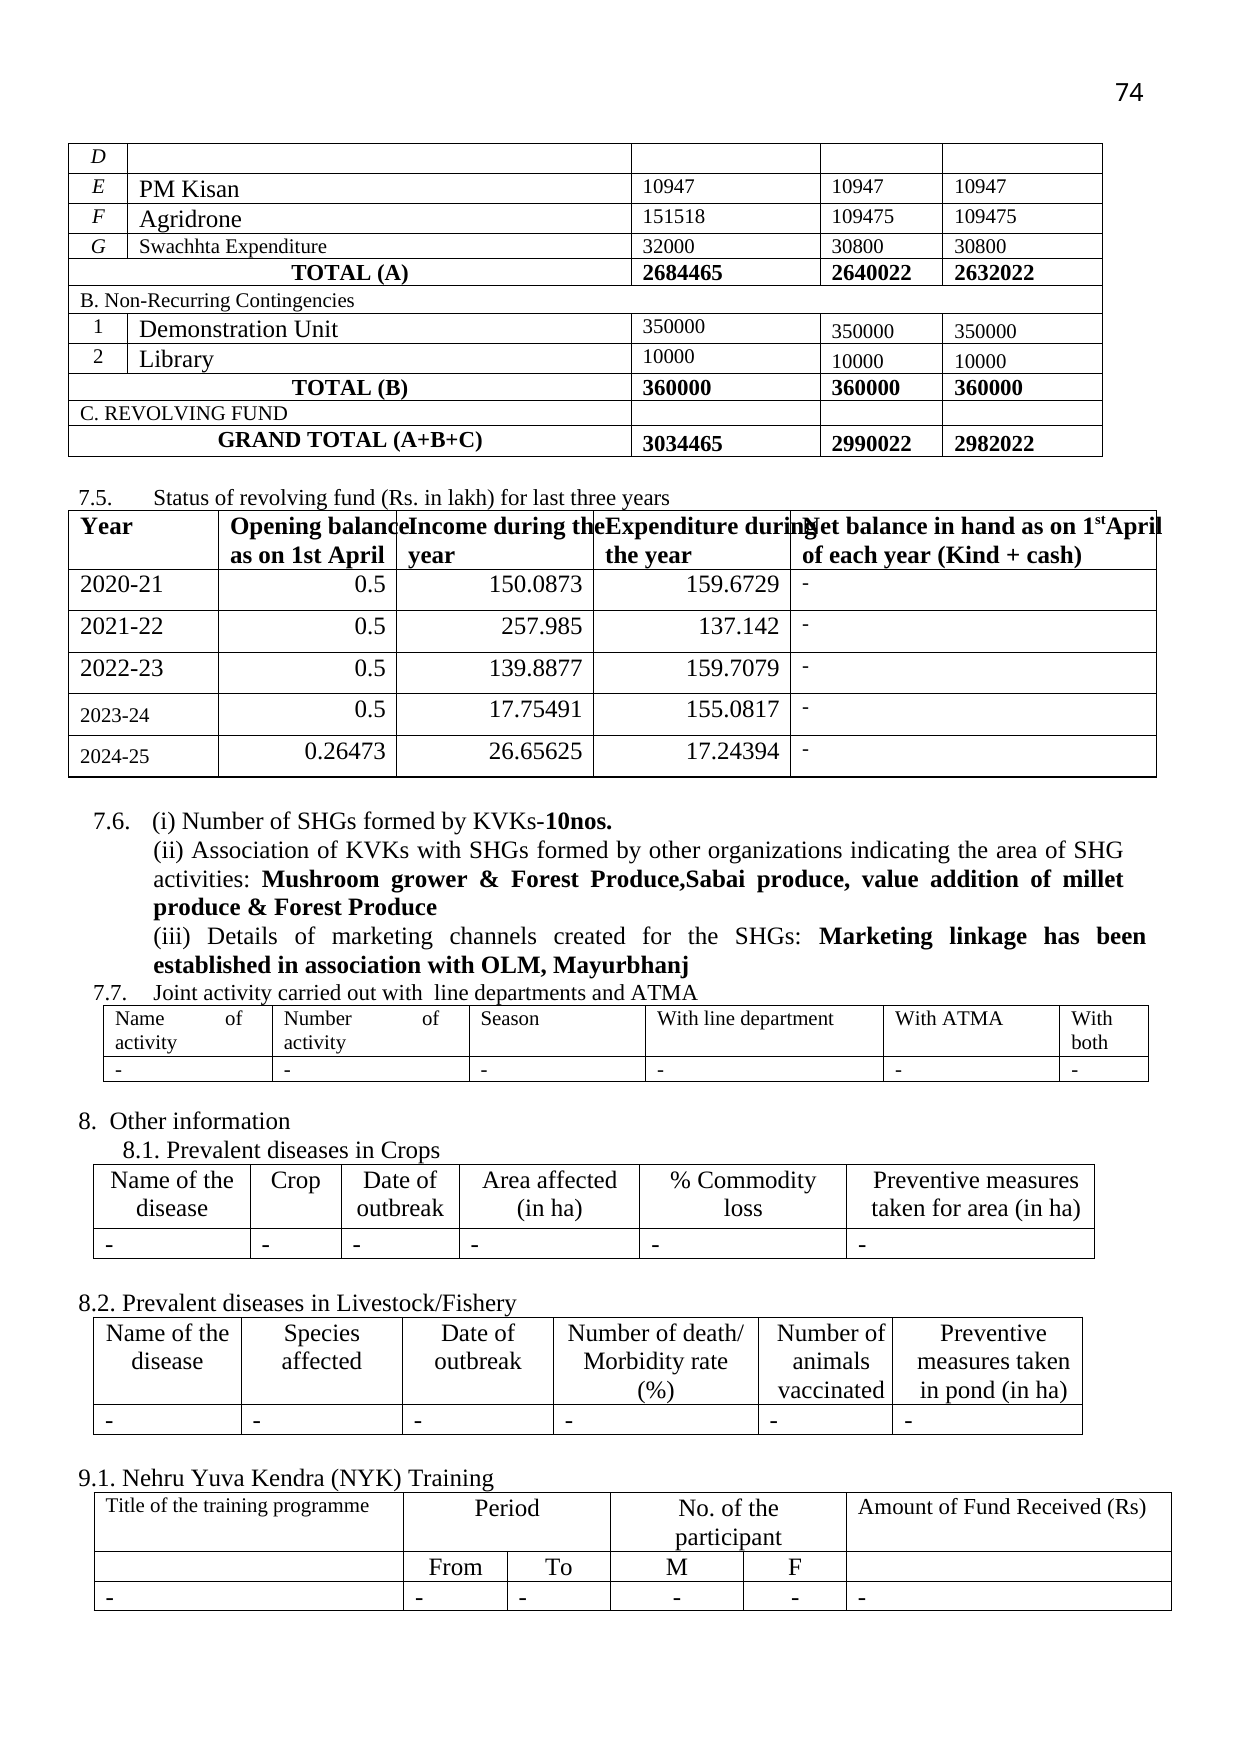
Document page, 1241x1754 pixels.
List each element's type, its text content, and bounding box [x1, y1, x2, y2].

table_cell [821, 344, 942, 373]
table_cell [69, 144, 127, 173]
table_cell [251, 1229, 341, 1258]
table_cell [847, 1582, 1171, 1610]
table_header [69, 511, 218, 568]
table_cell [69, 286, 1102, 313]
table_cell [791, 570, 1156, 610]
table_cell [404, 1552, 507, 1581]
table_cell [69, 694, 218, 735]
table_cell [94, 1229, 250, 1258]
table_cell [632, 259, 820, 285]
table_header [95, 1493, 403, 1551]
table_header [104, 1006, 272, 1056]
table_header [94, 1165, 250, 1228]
list Joint activity carried out with line departments and ATMA [93, 979, 1125, 1005]
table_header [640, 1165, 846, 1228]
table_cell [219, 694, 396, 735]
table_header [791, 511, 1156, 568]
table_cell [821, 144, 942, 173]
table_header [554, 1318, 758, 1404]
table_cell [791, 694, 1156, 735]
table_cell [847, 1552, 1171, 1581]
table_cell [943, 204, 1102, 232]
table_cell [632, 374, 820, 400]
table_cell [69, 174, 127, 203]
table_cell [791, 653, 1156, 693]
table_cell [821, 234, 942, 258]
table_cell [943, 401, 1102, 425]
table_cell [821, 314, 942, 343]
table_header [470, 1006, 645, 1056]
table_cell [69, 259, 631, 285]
list (i) Number of SHGs formed by KVKs-10nos. [93, 806, 1125, 835]
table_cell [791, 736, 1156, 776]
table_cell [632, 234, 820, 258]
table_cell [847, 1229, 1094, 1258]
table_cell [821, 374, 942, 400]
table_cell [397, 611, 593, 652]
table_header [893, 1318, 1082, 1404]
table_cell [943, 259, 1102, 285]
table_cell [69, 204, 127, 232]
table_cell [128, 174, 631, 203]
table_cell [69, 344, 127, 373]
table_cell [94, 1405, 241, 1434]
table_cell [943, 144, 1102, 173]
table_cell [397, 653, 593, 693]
text 8.1. Prevalent diseases in Crops [122, 1135, 1143, 1164]
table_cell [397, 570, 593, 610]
list (iii) Details of marketing channels created for the SHGs: Marketing linkage has been established in association with OLM, Mayurbhanj [153, 921, 1146, 979]
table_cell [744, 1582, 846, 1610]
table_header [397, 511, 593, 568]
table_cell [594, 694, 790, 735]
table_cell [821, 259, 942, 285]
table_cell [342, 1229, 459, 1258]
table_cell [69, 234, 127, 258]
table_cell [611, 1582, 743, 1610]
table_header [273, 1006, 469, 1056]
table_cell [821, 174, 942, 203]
list (ii) Association of KVKs with SHGs formed by other organizations indicating the area of SHG activities: Mushroom grower & Forest Produce,Sabai produce, value addition of millet produce & Forest Produce [153, 835, 1125, 921]
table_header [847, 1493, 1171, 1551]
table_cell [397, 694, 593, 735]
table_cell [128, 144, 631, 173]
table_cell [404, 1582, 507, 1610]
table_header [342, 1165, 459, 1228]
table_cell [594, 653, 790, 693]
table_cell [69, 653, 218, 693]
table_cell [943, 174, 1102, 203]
text 8. Other information [78, 1106, 1143, 1135]
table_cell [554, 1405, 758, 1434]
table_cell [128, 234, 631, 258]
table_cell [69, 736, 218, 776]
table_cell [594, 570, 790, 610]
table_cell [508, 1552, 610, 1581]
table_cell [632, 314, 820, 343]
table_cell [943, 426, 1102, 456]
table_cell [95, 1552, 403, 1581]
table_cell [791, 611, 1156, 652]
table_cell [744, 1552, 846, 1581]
text 9.1. Nehru Yuva Kendra (NYK) Training [78, 1463, 1143, 1492]
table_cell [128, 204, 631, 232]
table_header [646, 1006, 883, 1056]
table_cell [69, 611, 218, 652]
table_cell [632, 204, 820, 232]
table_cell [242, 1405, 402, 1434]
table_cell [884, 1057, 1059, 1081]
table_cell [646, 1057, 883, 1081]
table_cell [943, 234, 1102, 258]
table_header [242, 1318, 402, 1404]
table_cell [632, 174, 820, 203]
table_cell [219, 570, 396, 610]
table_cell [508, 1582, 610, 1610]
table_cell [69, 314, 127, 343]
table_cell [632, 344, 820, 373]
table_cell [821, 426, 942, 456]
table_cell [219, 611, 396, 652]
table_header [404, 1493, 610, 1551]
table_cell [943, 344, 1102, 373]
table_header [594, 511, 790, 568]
text 7.5. Status of revolving fund (Rs. in lakh) for last three years [78, 484, 1143, 510]
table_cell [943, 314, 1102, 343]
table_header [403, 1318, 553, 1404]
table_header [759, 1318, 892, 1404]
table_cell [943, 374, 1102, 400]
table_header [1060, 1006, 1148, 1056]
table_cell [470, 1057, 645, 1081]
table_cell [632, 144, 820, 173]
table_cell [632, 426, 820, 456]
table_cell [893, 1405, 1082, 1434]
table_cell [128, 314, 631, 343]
text 8.2. Prevalent diseases in Livestock/Fishery [78, 1288, 1143, 1317]
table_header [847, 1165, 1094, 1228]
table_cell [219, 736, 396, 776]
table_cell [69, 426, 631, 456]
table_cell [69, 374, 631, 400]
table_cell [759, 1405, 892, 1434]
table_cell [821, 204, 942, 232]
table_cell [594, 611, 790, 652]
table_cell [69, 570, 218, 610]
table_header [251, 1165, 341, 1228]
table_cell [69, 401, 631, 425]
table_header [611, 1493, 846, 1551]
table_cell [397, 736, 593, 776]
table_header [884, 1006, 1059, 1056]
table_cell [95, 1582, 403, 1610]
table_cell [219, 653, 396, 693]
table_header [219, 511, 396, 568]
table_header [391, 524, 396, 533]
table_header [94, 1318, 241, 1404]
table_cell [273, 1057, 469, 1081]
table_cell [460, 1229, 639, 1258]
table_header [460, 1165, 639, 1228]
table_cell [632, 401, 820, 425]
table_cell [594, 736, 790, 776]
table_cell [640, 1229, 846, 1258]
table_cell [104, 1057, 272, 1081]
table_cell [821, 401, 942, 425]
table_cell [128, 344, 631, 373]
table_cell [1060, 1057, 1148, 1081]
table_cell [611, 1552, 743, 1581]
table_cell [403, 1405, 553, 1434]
